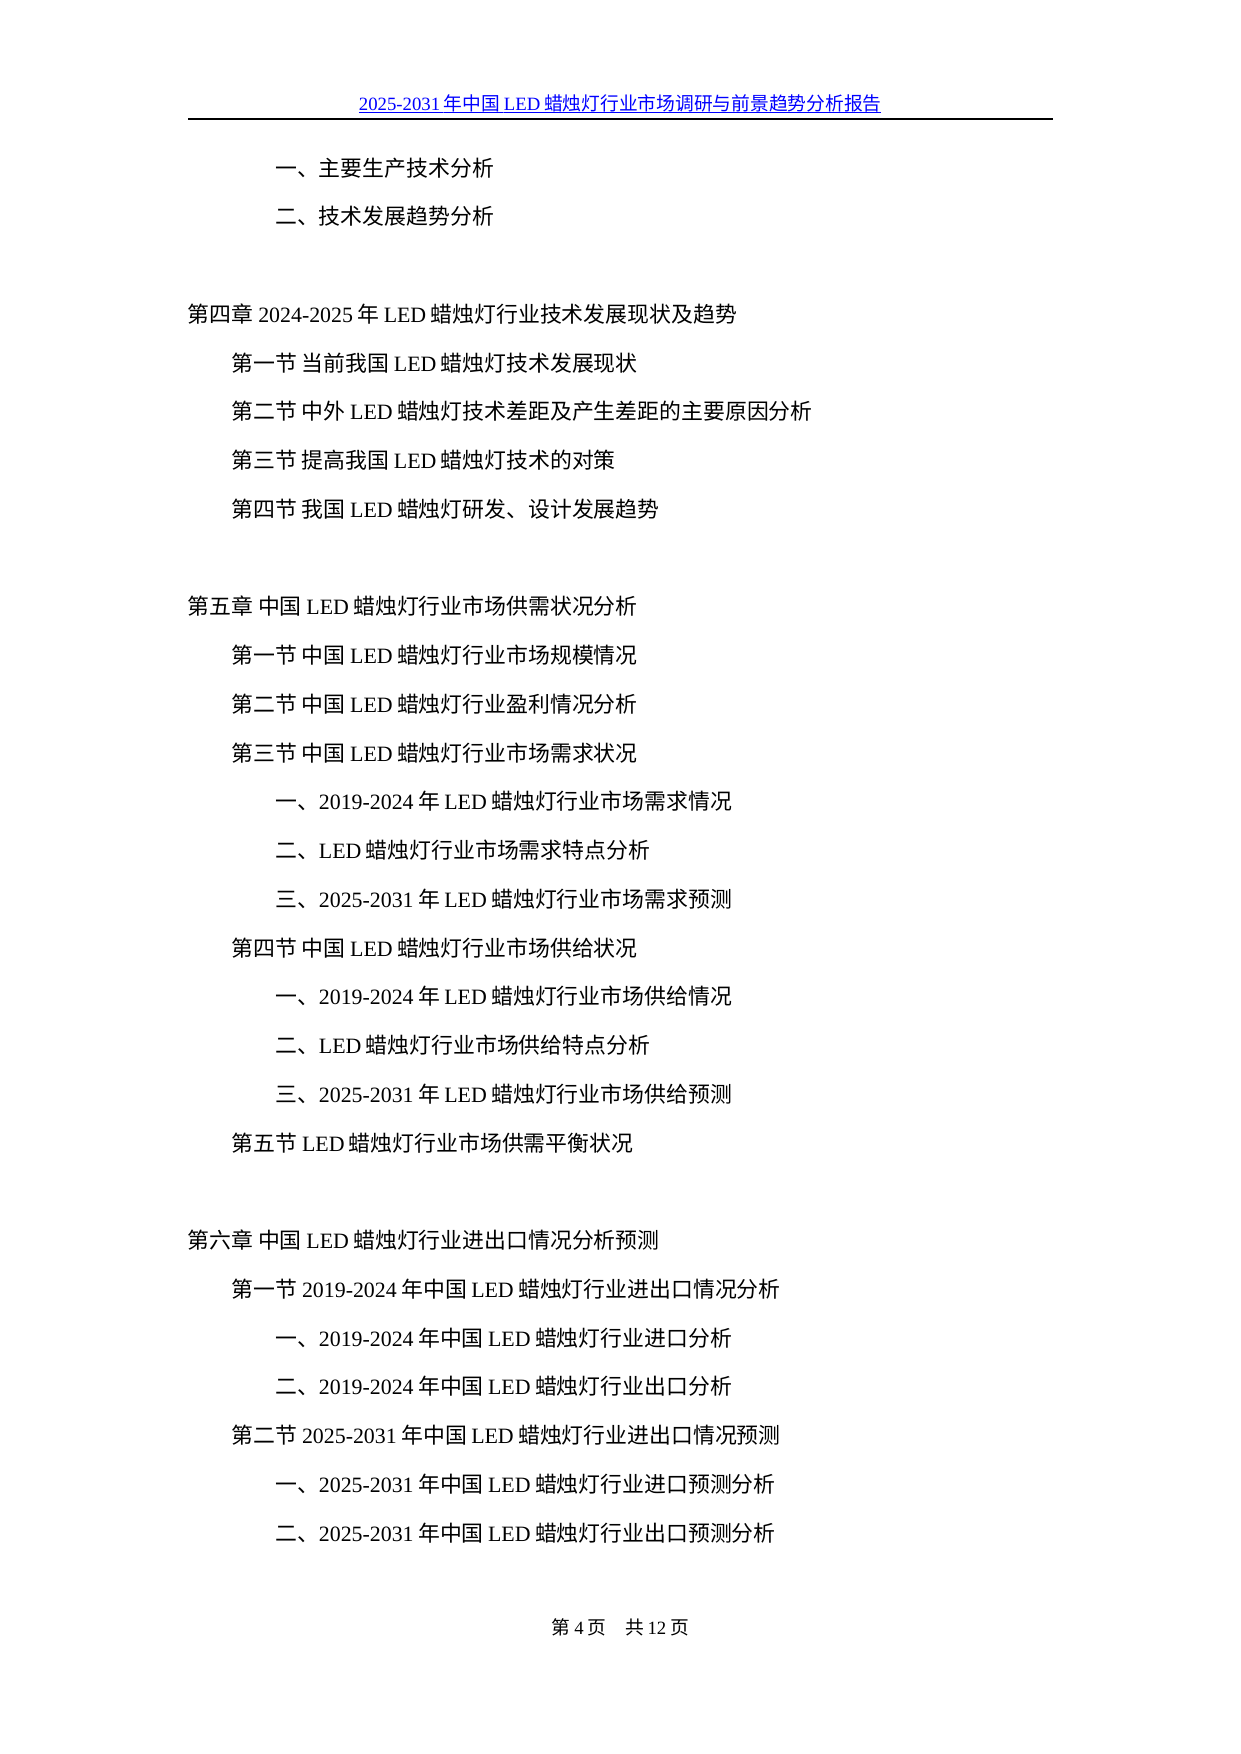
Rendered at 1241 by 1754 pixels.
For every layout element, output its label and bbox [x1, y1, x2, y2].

text [187, 150, 1053, 1548]
